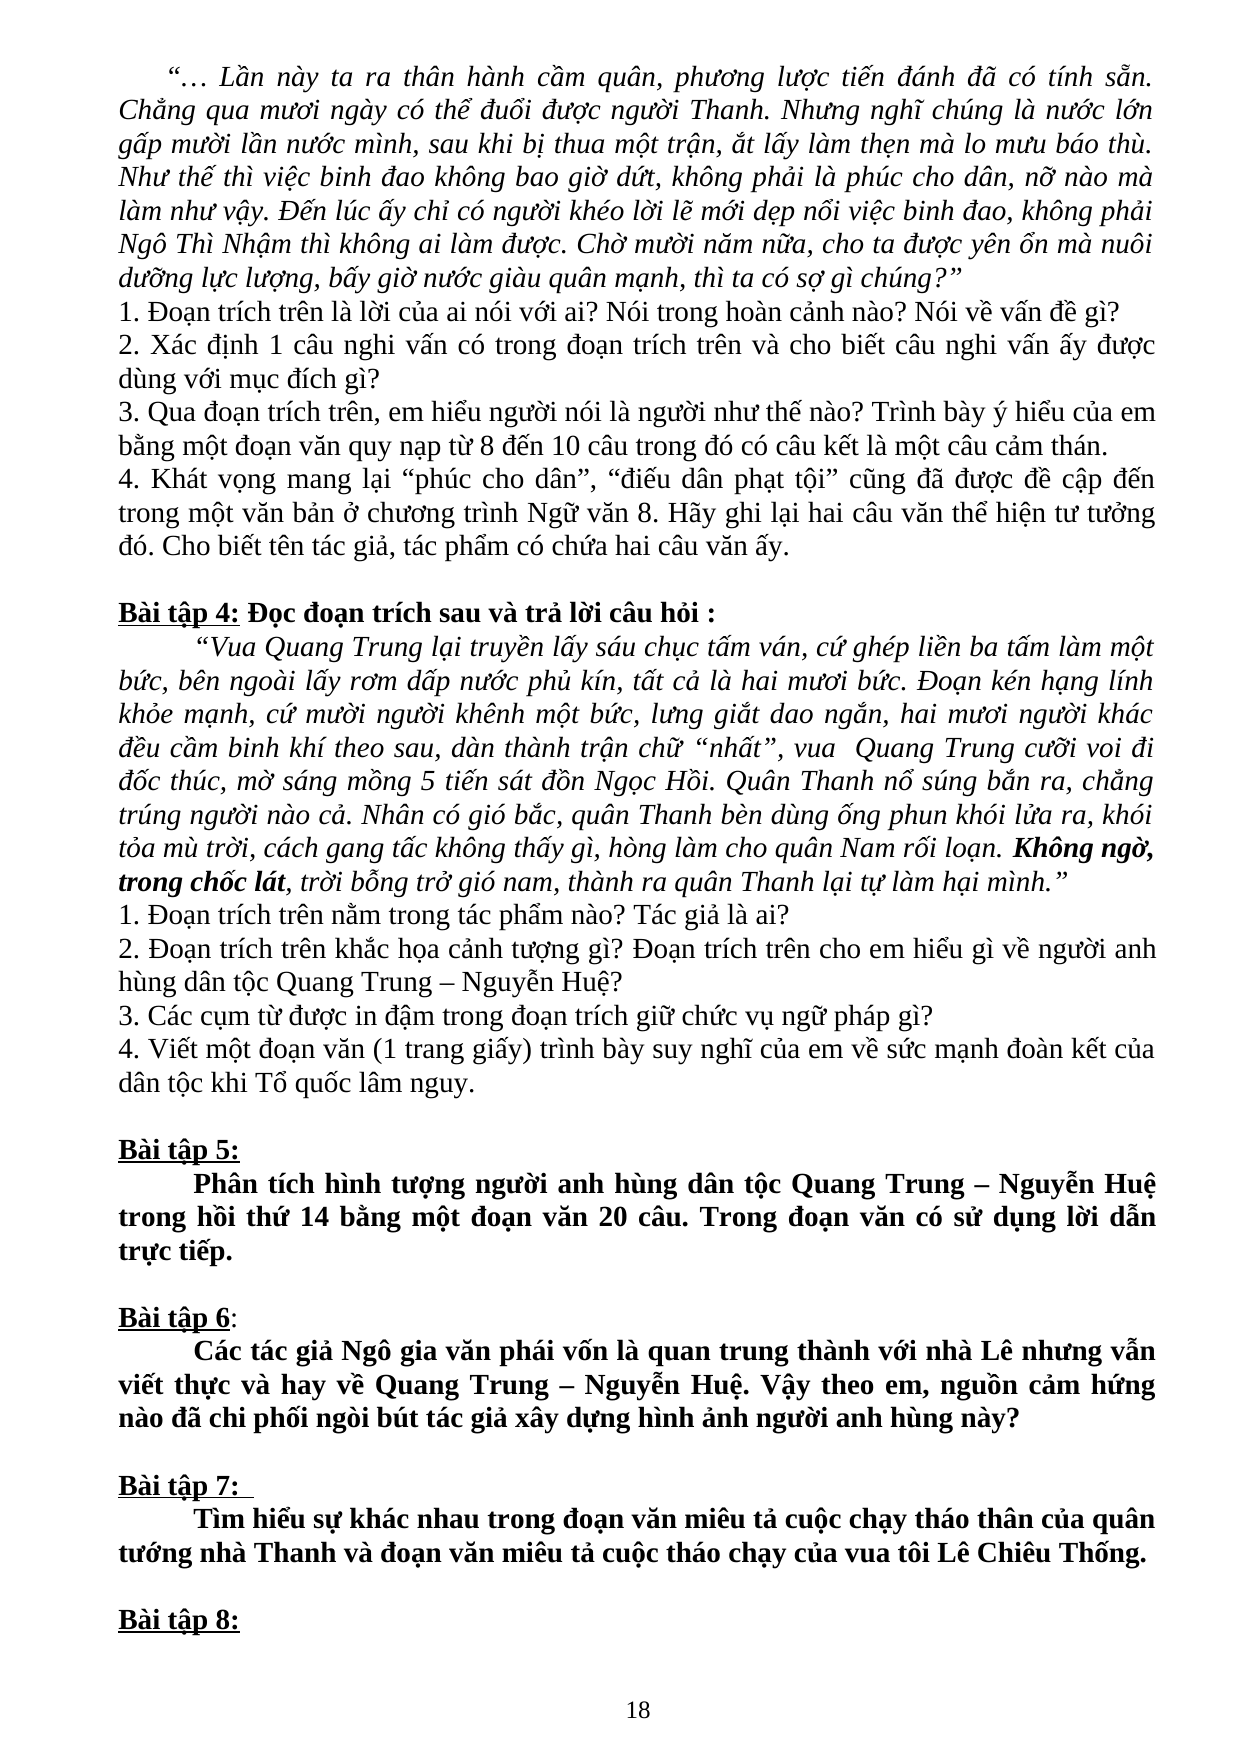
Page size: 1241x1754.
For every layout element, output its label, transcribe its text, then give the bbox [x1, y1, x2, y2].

text 3. Qua đoạn trích trên, em hiểu người nói là người như thế nào? Trình bày ý hiểu của em bằng một đoạn văn quy nạp từ 8 đến 10 câu trong đó có câu kết là một câu cảm thán. [118, 394, 1157, 461]
text 1. Đoạn trích trên là lời của ai nói với ai? Nói trong hoàn cảnh nào? Nói về vấn đề gì? [118, 294, 1157, 327]
text Các tác giả Ngô gia văn phái vốn là quan trung thành với nhà Lê nhưng vẫn viết thực và hay về Quang Trung – Nguyễn Huệ. Vậy theo em, nguồn cảm hứng nào đã chi phối ngòi bút tác giả xây dựng hình ảnh người anh hùng này? [118, 1333, 1157, 1434]
text “Vua Quang Trung lại truyền lấy sáu chục tấm ván, cứ ghép liền ba tấm làm một bức, bên ngoài lấy rơm dấp nước phủ kín, tất cả là hai mươi bức. Đoạn kén hạng lính khỏe mạnh, cứ mười người khênh một bức, lưng giắt dao ngắn, hai mươi người khác đều cầm binh khí theo sau, dàn thành trận chữ “nhất”, vua Quang Trung cưỡi voi đi đốc thúc, mờ sáng mồng 5 tiến sát đồn Ngọc Hồi. Quân Thanh nổ súng bắn ra, chẳng trúng người nào cả. Nhân có gió bắc, quân Thanh bèn dùng ống phun khói lửa ra, khói tỏa mù trời, cách gang tấc không thấy gì, hòng làm cho quân Nam rối loạn. Không ngờ, trong chốc lát, trời bỗng trở gió nam, thành ra quân Thanh lại tự làm hại mình.” [118, 629, 1157, 897]
text Bài tập 5: [118, 1132, 1157, 1166]
text Tìm hiểu sự khác nhau trong đoạn văn miêu tả cuộc chạy tháo thân của quân tướng nhà Thanh và đoạn văn miêu tả cuộc tháo chạy của vua tôi Lê Chiêu Thống. [118, 1501, 1157, 1568]
text Bài tập 8: [118, 1602, 1157, 1635]
text Phân tích hình tượng người anh hùng dân tộc Quang Trung – Nguyễn Huệ trong hồi thứ 14 bằng một đoạn văn 20 câu. Trong đoạn văn có sử dụng lời dẫn trực tiếp. [118, 1166, 1157, 1266]
text Bài tập 7: [118, 1468, 1157, 1501]
text Bài tập 4: Đọc đoạn trích sau và trả lời câu hỏi : [118, 596, 1157, 629]
text Bài tập 6: [118, 1300, 1157, 1333]
text 4. Khát vọng mang lại “phúc cho dân”, “điếu dân phạt tội” cũng đã được đề cập đến trong một văn bản ở chương trình Ngữ văn 8. Hãy ghi lại hai câu văn thể hiện tư tưởng đó. Cho biết tên tác giả, tác phẩm có chứa hai câu văn ấy. [118, 461, 1157, 562]
text 4. Viết một đoạn văn (1 trang giấy) trình bày suy nghĩ của em về sức mạnh đoàn kết của dân tộc khi Tổ quốc lâm nguy. [118, 1032, 1157, 1099]
text “… Lần này ta ra thân hành cầm quân, phương lược tiến đánh đã có tính sẵn. Chẳng qua mươi ngày có thể đuổi được người Thanh. Nhưng nghĩ chúng là nước lớn gấp mười lần nước mình, sau khi bị thua một trận, ắt lấy làm thẹn mà lo mưu báo thù. Như thế thì việc binh đao không bao giờ dứt, không phải là phúc cho dân, nỡ nào mà làm như vậy. Đến lúc ấy chỉ có người khéo lời lẽ mới dẹp nổi việc binh đao, không phải Ngô Thì Nhậm thì không ai làm được. Chờ mười năm nữa, cho ta được yên ổn mà nuôi dưỡng lực lượng, bấy giờ nước giàu quân mạnh, thì ta có sợ gì chúng?” [118, 59, 1157, 294]
text 3. Các cụm từ được in đậm trong đoạn trích giữ chức vụ ngữ pháp gì? [118, 998, 1157, 1032]
text 2. Xác định 1 câu nghi vấn có trong đoạn trích trên và cho biết câu nghi vấn ấy được dùng với mục đích gì? [118, 327, 1157, 394]
text 2. Đoạn trích trên khắc họa cảnh tượng gì? Đoạn trích trên cho em hiểu gì về người anh hùng dân tộc Quang Trung – Nguyễn Huệ? [118, 931, 1157, 998]
text 1. Đoạn trích trên nằm trong tác phẩm nào? Tác giả là ai? [118, 897, 1157, 931]
